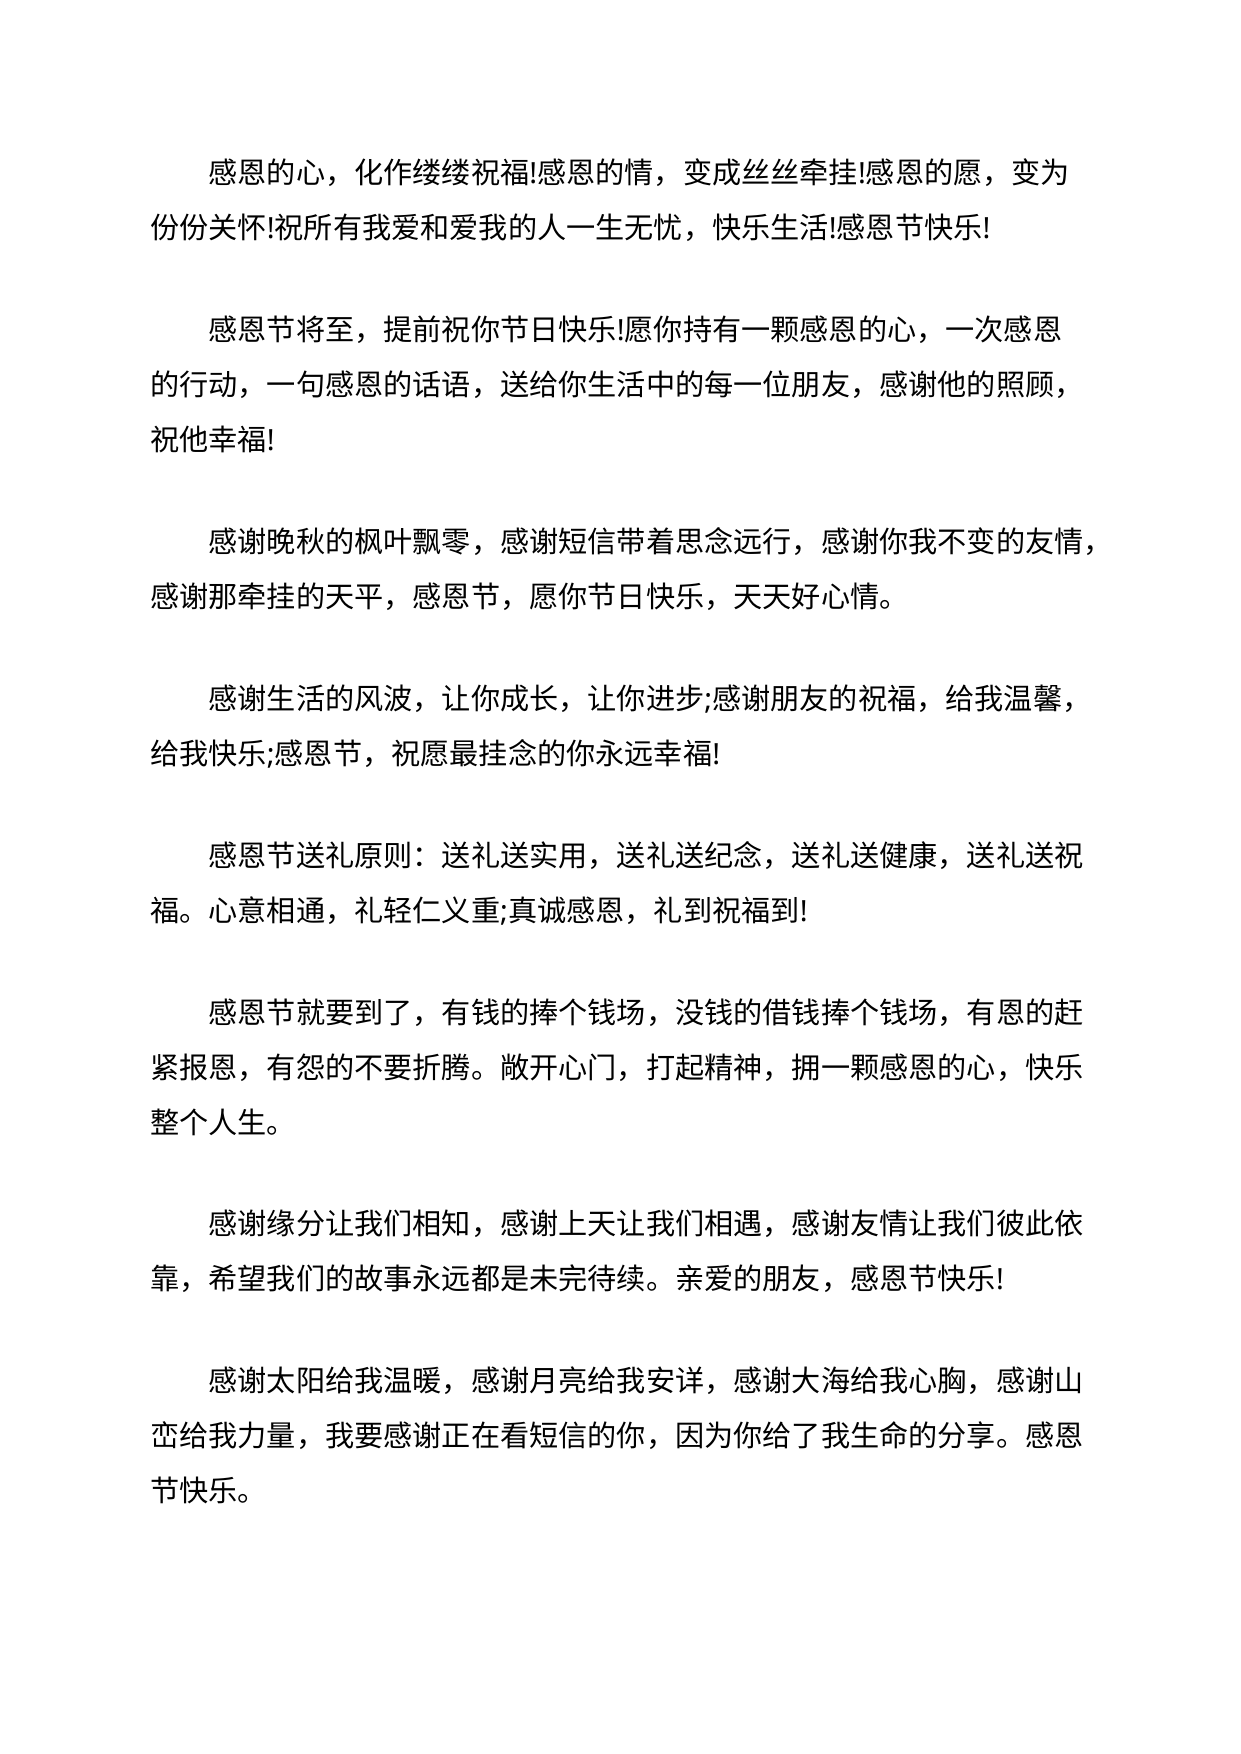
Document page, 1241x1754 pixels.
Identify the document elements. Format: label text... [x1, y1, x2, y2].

text 感恩节就要到了，有钱的捧个钱场，没钱的借钱捧个钱场，有恩的赶紧报恩，有怨的不要折腾。敞开心门，打起精神，拥一颗感恩的心，快乐整个人生。 [150, 989, 1090, 1141]
text 感谢生活的风波，让你成长，让你进步;感谢朋友的祝福，给我温馨，给我快乐;感恩节，祝愿最挂念的你永远幸福! [150, 676, 1090, 773]
text 感恩节送礼原则：送礼送实用，送礼送纪念，送礼送健康，送礼送祝福。心意相通，礼轻仁义重;真诚感恩，礼到祝福到! [150, 832, 1090, 930]
text 感恩的心，化作缕缕祝福!感恩的情，变成丝丝牵挂!感恩的愿，变为份份关怀!祝所有我爱和爱我的人一生无忧，快乐生活!感恩节快乐! [150, 150, 1090, 247]
text 感谢晚秋的枫叶飘零，感谢短信带着思念远行，感谢你我不变的友情，感谢那牵挂的天平，感恩节，愿你节日快乐，天天好心情。 [150, 519, 1090, 616]
text 感谢太阳给我温暖，感谢月亮给我安详，感谢大海给我心胸，感谢山峦给我力量，我要感谢正在看短信的你，因为你给了我生命的分享。感恩节快乐。 [150, 1358, 1090, 1510]
text 感谢缘分让我们相知，感谢上天让我们相遇，感谢友情让我们彼此依靠，希望我们的故事永远都是未完待续。亲爱的朋友，感恩节快乐! [150, 1201, 1090, 1298]
text 感恩节将至，提前祝你节日快乐!愿你持有一颗感恩的心，一次感恩的行动，一句感恩的话语，送给你生活中的每一位朋友，感谢他的照顾，祝他幸福! [150, 307, 1090, 459]
